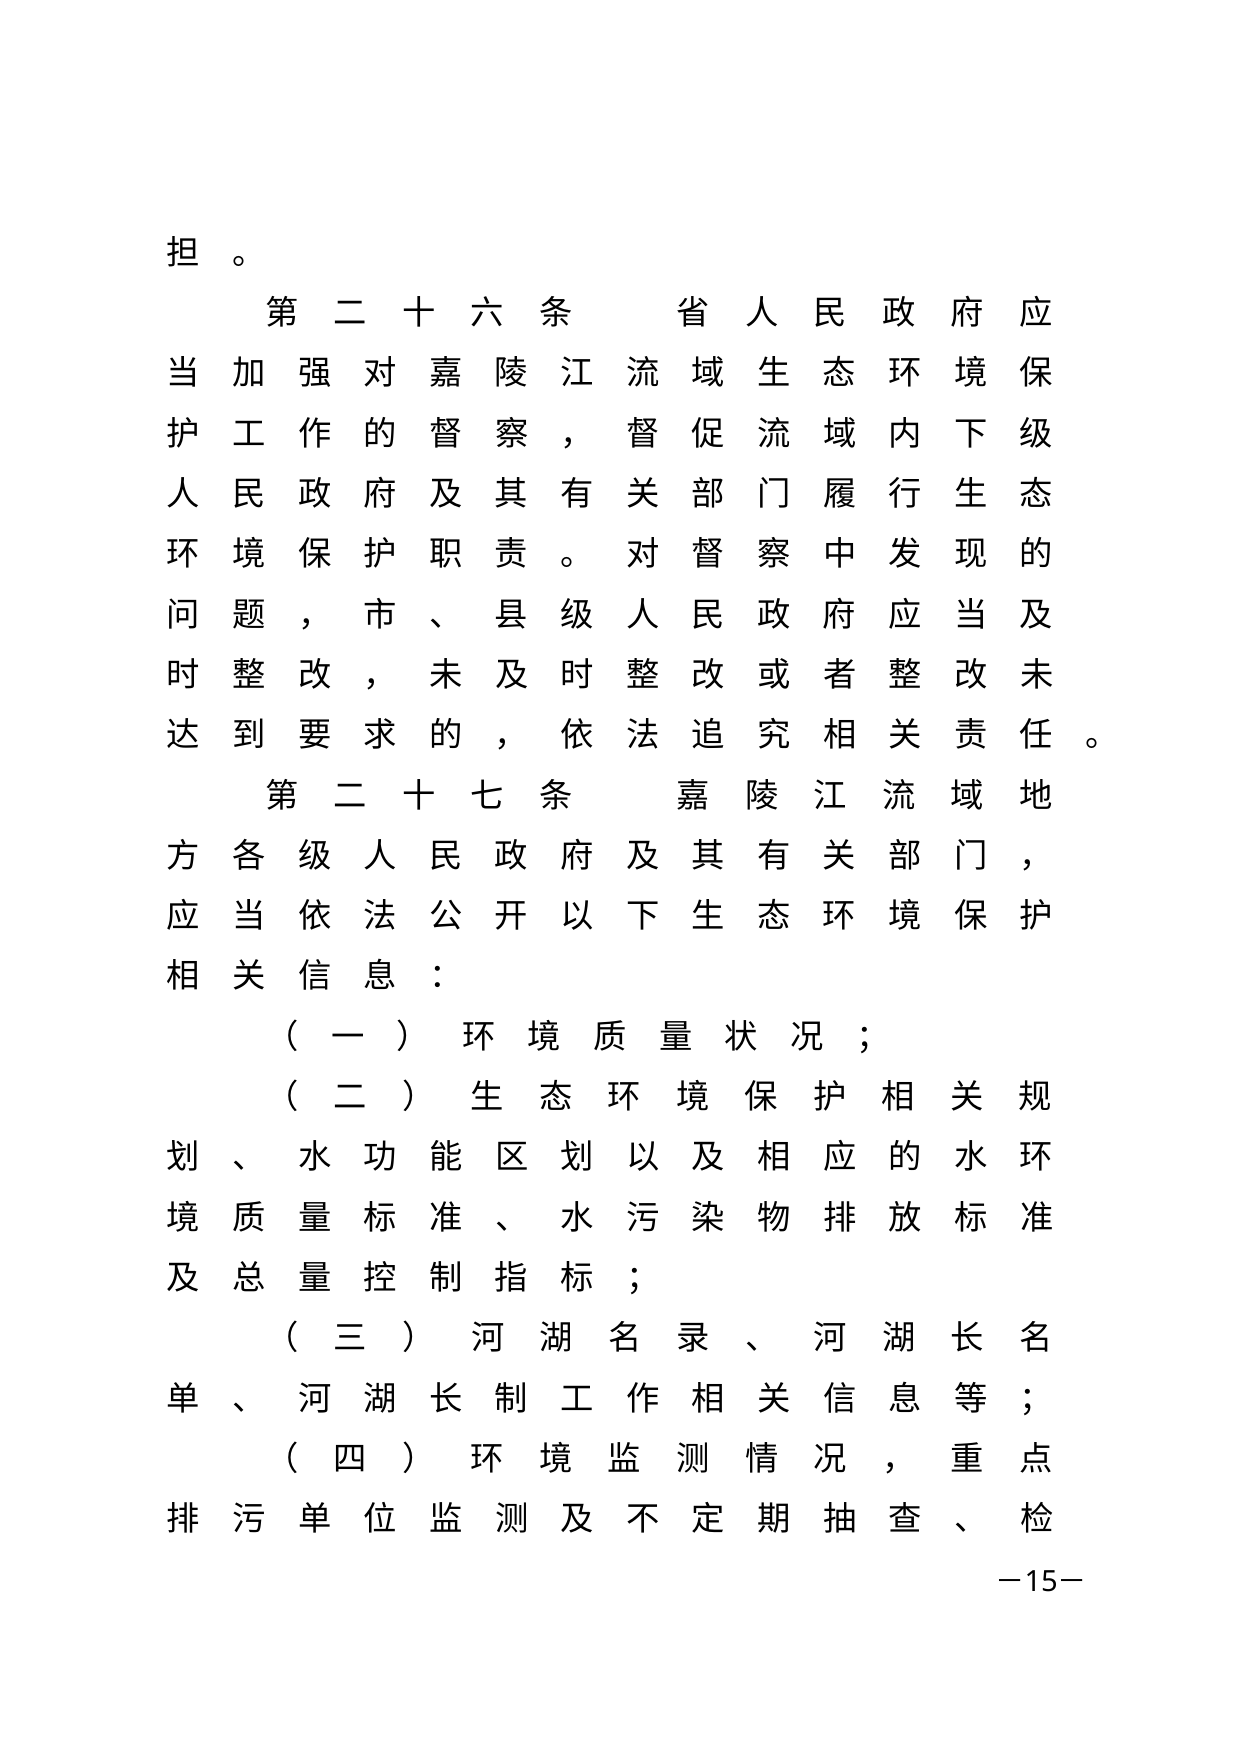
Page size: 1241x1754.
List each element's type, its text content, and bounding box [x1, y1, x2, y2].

text （三）河湖名录、河湖长名单、河湖长制工作相关信息等； [167, 1305, 1085, 1426]
text （一）环境质量状况； [167, 1003, 1085, 1064]
text （二）生态环境保护相关规划、水功能区划以及相应的水环境质量标准、水污染物排放标准及总量控制指标； [167, 1064, 1085, 1305]
text （四）环境监测情况，重点排污单位监测及不定期抽查、检查、明察暗访等情况； [167, 1426, 1085, 1546]
text 第二十六条 省人民政府应当加强对嘉陵江流域生态环境保护工作的督察，督促流域内下级人民政府及其有关部门履行生态环境保护职责。对督察中发现的问题，市、县级人民政府应当及时整改，未及时整改或者整改未达到要求的，依法追究相关责任。 [167, 280, 1085, 762]
text 水污染事故处置及事后恢复所需费用，由造成水污染事故的企业事业单位或者生产经营者承担。 [167, 219, 1085, 280]
text 第二十七条 嘉陵江流域地方各级人民政府及其有关部门，应当依法公开以下生态环境保护相关信息： [167, 762, 1085, 1003]
